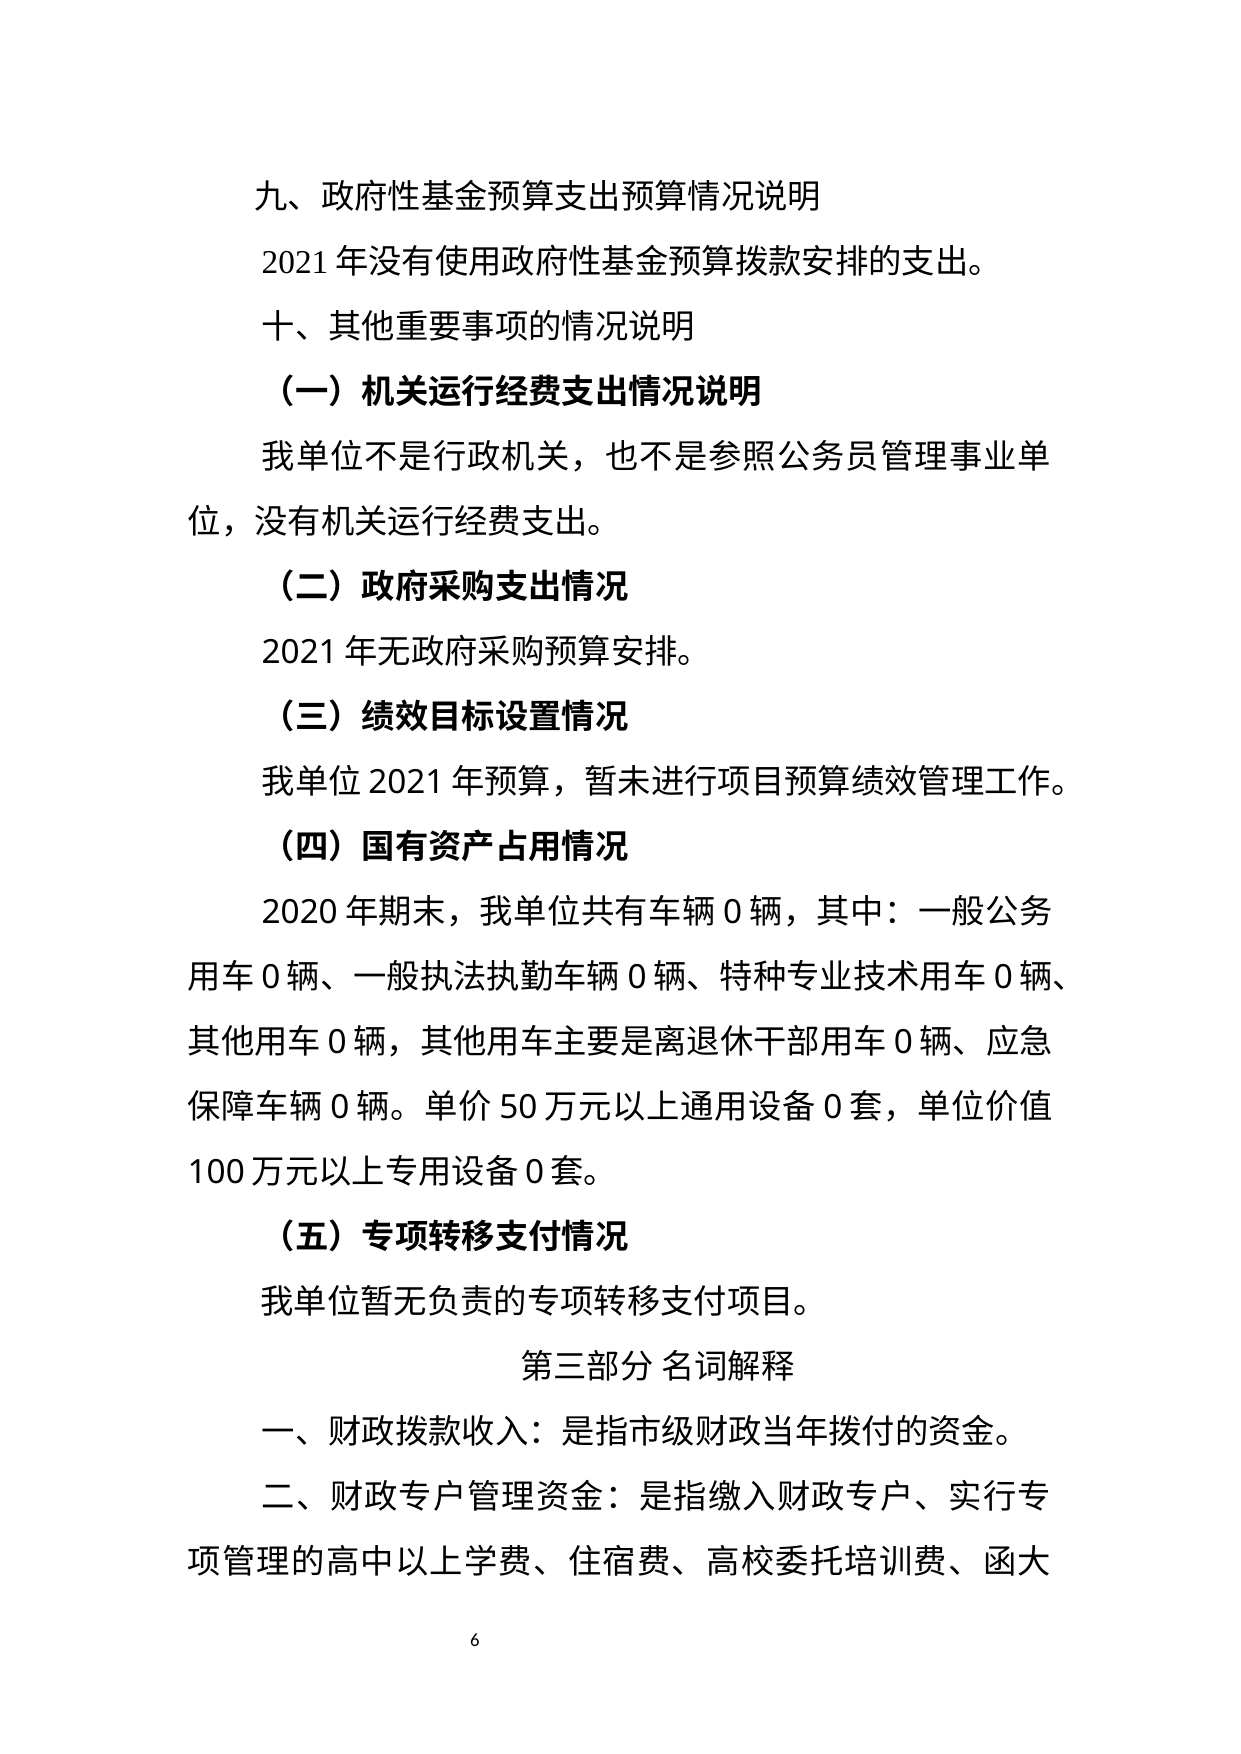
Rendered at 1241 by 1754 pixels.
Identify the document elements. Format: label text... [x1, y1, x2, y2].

text 一、财政拨款收入：是指市级财政当年拨付的资金。 [187, 1397, 1053, 1462]
text （四）国有资产占用情况 [187, 812, 1053, 877]
text 2021年无政府采购预算安排。 [187, 617, 1053, 682]
text （二）政府采购支出情况 [187, 552, 1053, 617]
text （三）绩效目标设置情况 [187, 682, 1053, 747]
text 2021年没有使用政府性基金预算拨款安排的支出。 [187, 227, 1053, 292]
text （一）机关运行经费支出情况说明 [187, 357, 1053, 422]
text 2020年期末，我单位共有车辆0辆，其中：一般公务用车0辆、一般执法执勤车辆0辆、特种专业技术用车0辆、其他用车0辆，其他用车主要是离退休干部用车0辆、应急保障车辆0辆。单价50万元以上通用设备0套，单位价值100万元以上专用设备0套。 [187, 877, 1053, 1202]
text 我单位暂无负责的专项转移支付项目。 [187, 1267, 1053, 1332]
text 第三部分 名词解释 [187, 1332, 1053, 1397]
text 十、其他重要事项的情况说明 [187, 292, 1053, 357]
text 九、政府性基金预算支出预算情况说明 [187, 162, 1053, 227]
text 我单位不是行政机关，也不是参照公务员管理事业单位，没有机关运行经费支出。 [187, 422, 1053, 552]
text （五）专项转移支付情况 [187, 1202, 1053, 1267]
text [187, 1462, 1053, 1592]
text 我单位2021年预算，暂未进行项目预算绩效管理工作。 [187, 747, 1053, 812]
